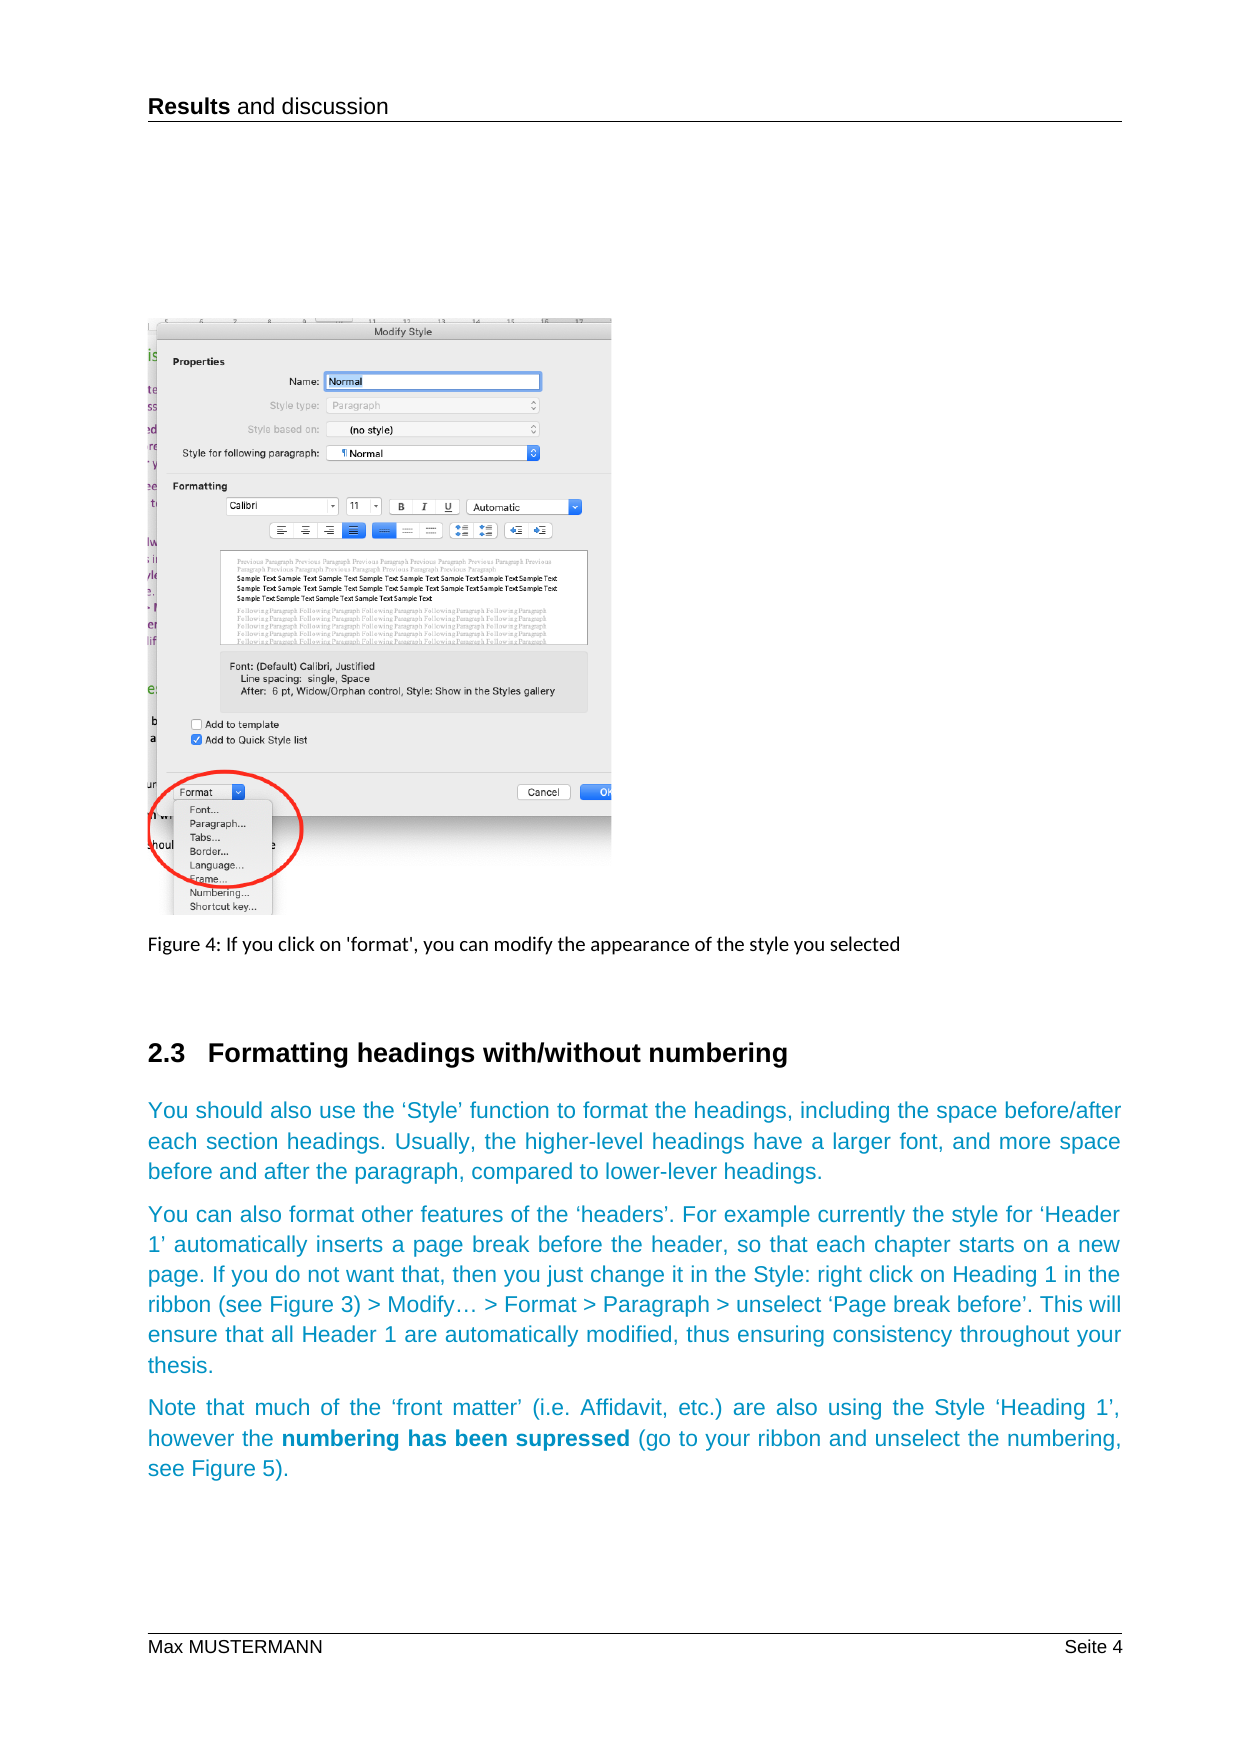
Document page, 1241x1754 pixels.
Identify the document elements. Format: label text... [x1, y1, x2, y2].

subtitle Formatting headings with/without numbering [148, 1037, 1122, 1068]
picture [147, 318, 612, 915]
text Note that much of the ‘front matter’ (i.e. Affidavit, etc.) are also using the Style ‘Heading 1’, however the numbering has been supressed (go to your ribbon and unselect the numbering, see Figure 5). [148, 1394, 1122, 1481]
text Figure 4: If you click on 'format', you can modify the appearance of the style you selected [148, 931, 1122, 957]
text You can also format other features of the ‘headers’. For example currently the style for ‘Header 1’ automatically inserts a page break before the header, so that each chapter starts on a new page. If you do not want that, then you just change it in the Style: right click on Heading 1 in the ribbon (see Figure 3) > Modify… > Format > Paragraph > unselect ‘Page break before’. This will ensure that all Header 1 are automatically modified, thus ensuring consistency throughout your thesis. [148, 1201, 1122, 1378]
text You should also use the ‘Style’ function to format the headings, including the space before/after each section headings. Usually, the higher-level headings have a larger font, and more space before and after the paragraph, compared to lower-lever headings. [148, 1097, 1122, 1184]
